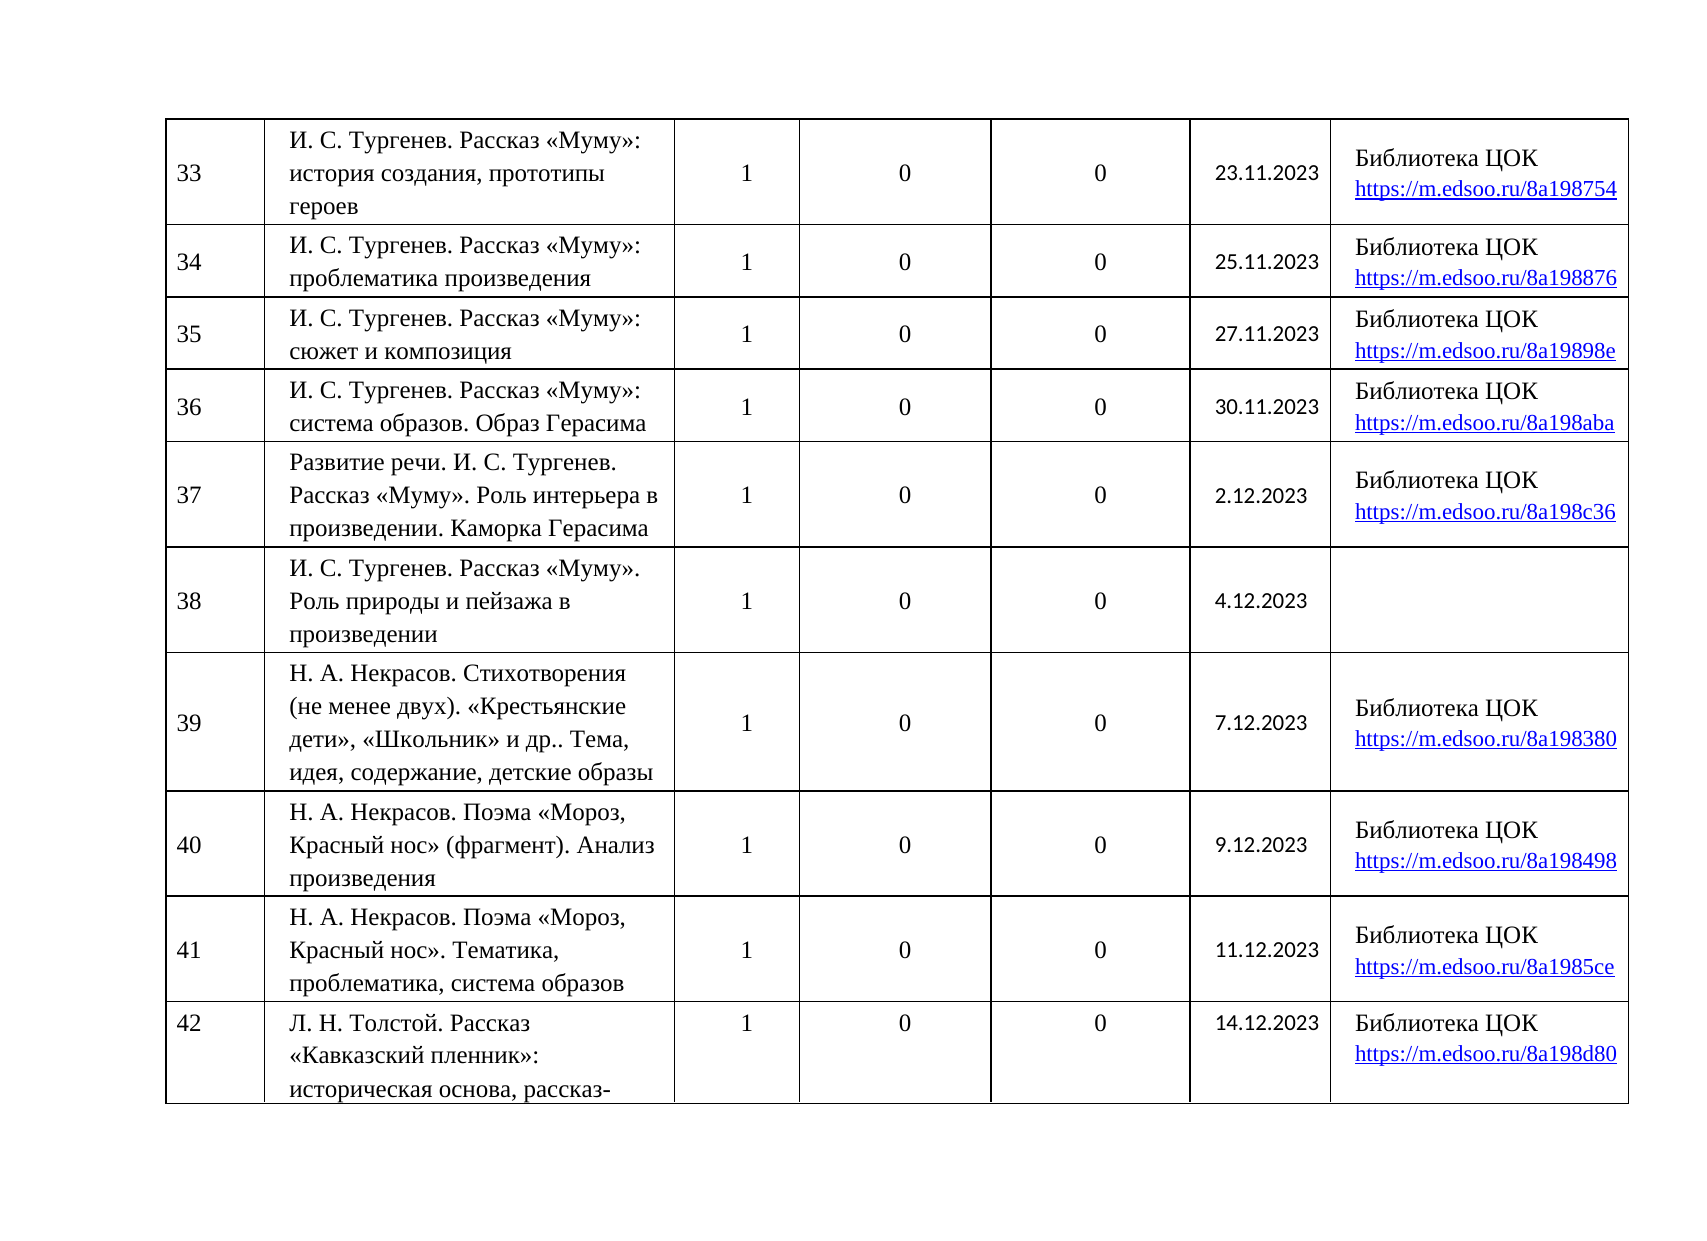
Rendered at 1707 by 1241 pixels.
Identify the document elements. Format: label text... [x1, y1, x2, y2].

table_cell 1 [675, 442, 799, 546]
table_cell 0 [992, 442, 1189, 546]
table_cell [1331, 548, 1628, 652]
table_cell 0 [992, 548, 1189, 652]
table_cell Библиотека ЦОК https://m.edsoo.ru/8a198498 [1331, 792, 1628, 895]
table_cell 1 [675, 548, 799, 652]
table_cell 0 [992, 225, 1189, 296]
table_cell 1 [675, 298, 799, 368]
table_cell 35 [167, 298, 264, 368]
table_cell 7.12.2023 [1191, 653, 1330, 790]
table_cell 1 [675, 653, 799, 790]
table_cell 37 [167, 442, 264, 546]
table_cell 2.12.2023 [1191, 442, 1330, 546]
table_cell 0 [800, 897, 990, 1001]
table_cell 40 [167, 792, 264, 895]
table_cell Библиотека ЦОК https://m.edsoo.ru/8a198380 [1331, 653, 1628, 790]
table_cell Н. А. Некрасов. Стихотворения (не менее двух). «Крестьянские дети», «Школьник» и др.. Тема, идея, содержание, детские образы [265, 653, 674, 790]
table_cell 27.11.2023 [1191, 298, 1330, 368]
table_cell Библиотека ЦОК https://m.edsoo.ru/8a198c36 [1331, 442, 1628, 546]
table_cell Развитие речи. И. С. Тургенев. Рассказ «Муму». Роль интерьера в произведении. Каморка Герасима [265, 442, 674, 546]
table_cell 14.12.2023 [1191, 1002, 1330, 1102]
table_cell Библиотека ЦОК https://m.edsoo.ru/8a198754 [1331, 120, 1628, 223]
table_cell Библиотека ЦОК https://m.edsoo.ru/8a19898e [1331, 298, 1628, 368]
table_cell Н. А. Некрасов. Поэма «Мороз, Красный нос» (фрагмент). Анализ произведения [265, 792, 674, 895]
table_cell 39 [167, 653, 264, 790]
table_cell 33 [167, 120, 264, 223]
table_cell И. С. Тургенев. Рассказ «Муму». Роль природы и пейзажа в произведении [265, 548, 674, 652]
table_cell И. С. Тургенев. Рассказ «Муму»: система образов. Образ Герасима [265, 370, 674, 441]
table_cell И. С. Тургенев. Рассказ «Муму»: история создания, прототипы героев [265, 120, 674, 223]
table_cell Библиотека ЦОК https://m.edsoo.ru/8a198aba [1331, 370, 1628, 441]
table_cell 0 [800, 548, 990, 652]
table_cell 1 [675, 897, 799, 1001]
table_cell 1 [675, 370, 799, 441]
table_cell 0 [800, 653, 990, 790]
table_cell И. С. Тургенев. Рассказ «Муму»: проблематика произведения [265, 225, 674, 296]
table_cell 0 [800, 120, 990, 223]
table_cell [265, 1002, 674, 1102]
table_cell 0 [800, 442, 990, 546]
table_cell 1 [675, 792, 799, 895]
table_cell 0 [992, 653, 1189, 790]
table_cell 41 [167, 897, 264, 1001]
table_cell 0 [992, 120, 1189, 223]
table_cell 34 [167, 225, 264, 296]
table_cell 0 [800, 370, 990, 441]
table_cell 25.11.2023 [1191, 225, 1330, 296]
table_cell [1331, 1002, 1628, 1102]
table_cell 0 [992, 298, 1189, 368]
table_cell 30.11.2023 [1191, 370, 1330, 441]
table_cell 0 [992, 897, 1189, 1001]
table_cell 38 [167, 548, 264, 652]
table_cell 1 [675, 225, 799, 296]
table_cell 4.12.2023 [1191, 548, 1330, 652]
table_cell 0 [800, 225, 990, 296]
table_cell 36 [167, 370, 264, 441]
table_cell 1 [675, 1002, 799, 1102]
table_cell 0 [800, 298, 990, 368]
table_cell 0 [992, 792, 1189, 895]
table_cell 0 [992, 1002, 1189, 1102]
table_cell Библиотека ЦОК https://m.edsoo.ru/8a1985ce [1331, 897, 1628, 1001]
table_cell 0 [800, 1002, 990, 1102]
table_cell Н. А. Некрасов. Поэма «Мороз, Красный нос». Тематика, проблематика, система образов [265, 897, 674, 1001]
table_cell 1 [675, 120, 799, 223]
table_cell 42 [167, 1002, 264, 1102]
table_cell 9.12.2023 [1191, 792, 1330, 895]
table_cell 23.11.2023 [1191, 120, 1330, 223]
table_cell 0 [800, 792, 990, 895]
table_cell И. С. Тургенев. Рассказ «Муму»: сюжет и композиция [265, 298, 674, 368]
table_cell 0 [992, 370, 1189, 441]
table_cell 11.12.2023 [1191, 897, 1330, 1001]
table_cell Библиотека ЦОК https://m.edsoo.ru/8a198876 [1331, 225, 1628, 296]
